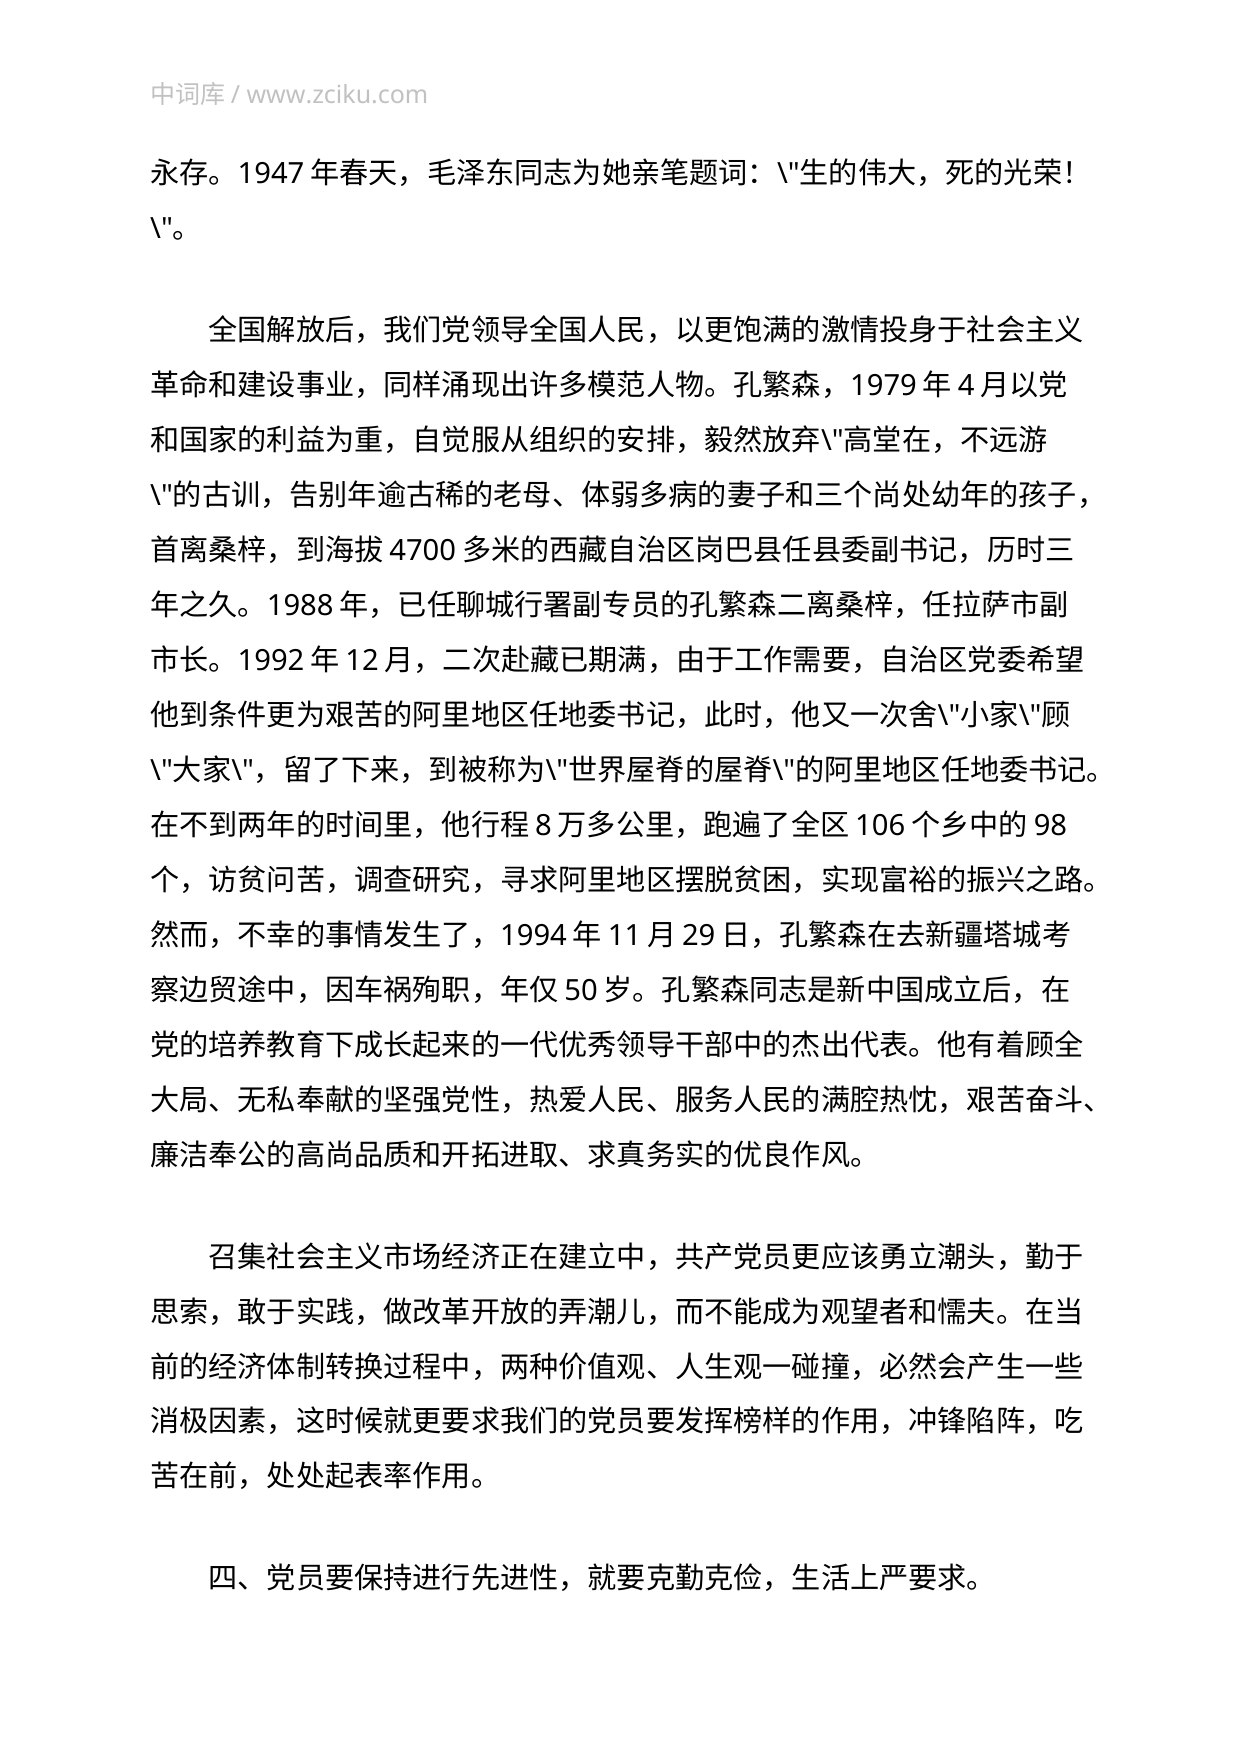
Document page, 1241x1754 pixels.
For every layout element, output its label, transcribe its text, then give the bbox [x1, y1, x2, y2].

text 召集社会主义市场经济正在建立中，共产党员更应该勇立潮头，勤于思索，敢于实践，做改革开放的弄潮儿，而不能成为观望者和懦夫。在当前的经济体制转换过程中，两种价值观、人生观一碰撞，必然会产生一些消极因素，这时候就更要求我们的党员要发挥榜样的作用，冲锋陷阵，吃苦在前，处处起表率作用。 [150, 1233, 1090, 1495]
text 全国解放后，我们党领导全国人民，以更饱满的激情投身于社会主义革命和建设事业，同样涌现出许多模范人物。孔繁森，1979年4月以党和国家的利益为重，自觉服从组织的安排，毅然放弃\"高堂在，不远游\"的古训，告别年逾古稀的老母、体弱多病的妻子和三个尚处幼年的孩子，首离桑梓，到海拔4700多米的西藏自治区岗巴县任县委副书记，历时三年之久。1988年，已任聊城行署副专员的孔繁森二离桑梓，任拉萨市副市长。1992年12月，二次赴藏已期满，由于工作需要，自治区党委希望他到条件更为艰苦的阿里地区任地委书记，此时，他又一次舍\"小家\"顾\"大家\"，留了下来，到被称为\"世界屋脊的屋脊\"的阿里地区任地委书记。在不到两年的时间里，他行程8万多公里，跑遍了全区106个乡中的98个，访贫问苦，调查研究，寻求阿里地区摆脱贫困，实现富裕的振兴之路。然而，不幸的事情发生了，1994年11月29日，孔繁森在去新疆塔城考察边贸途中，因车祸殉职，年仅50岁。孔繁森同志是新中国成立后，在党的培养教育下成长起来的一代优秀领导干部中的杰出代表。他有着顾全大局、无私奉献的坚强党性，热爱人民、服务人民的满腔热忱，艰苦奋斗、廉洁奉公的高尚品质和开拓进取、求真务实的优良作风。 [150, 307, 1090, 1174]
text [150, 150, 1090, 247]
text 四、党员要保持进行先进性，就要克勤克俭，生活上严要求。 [150, 1555, 1090, 1597]
